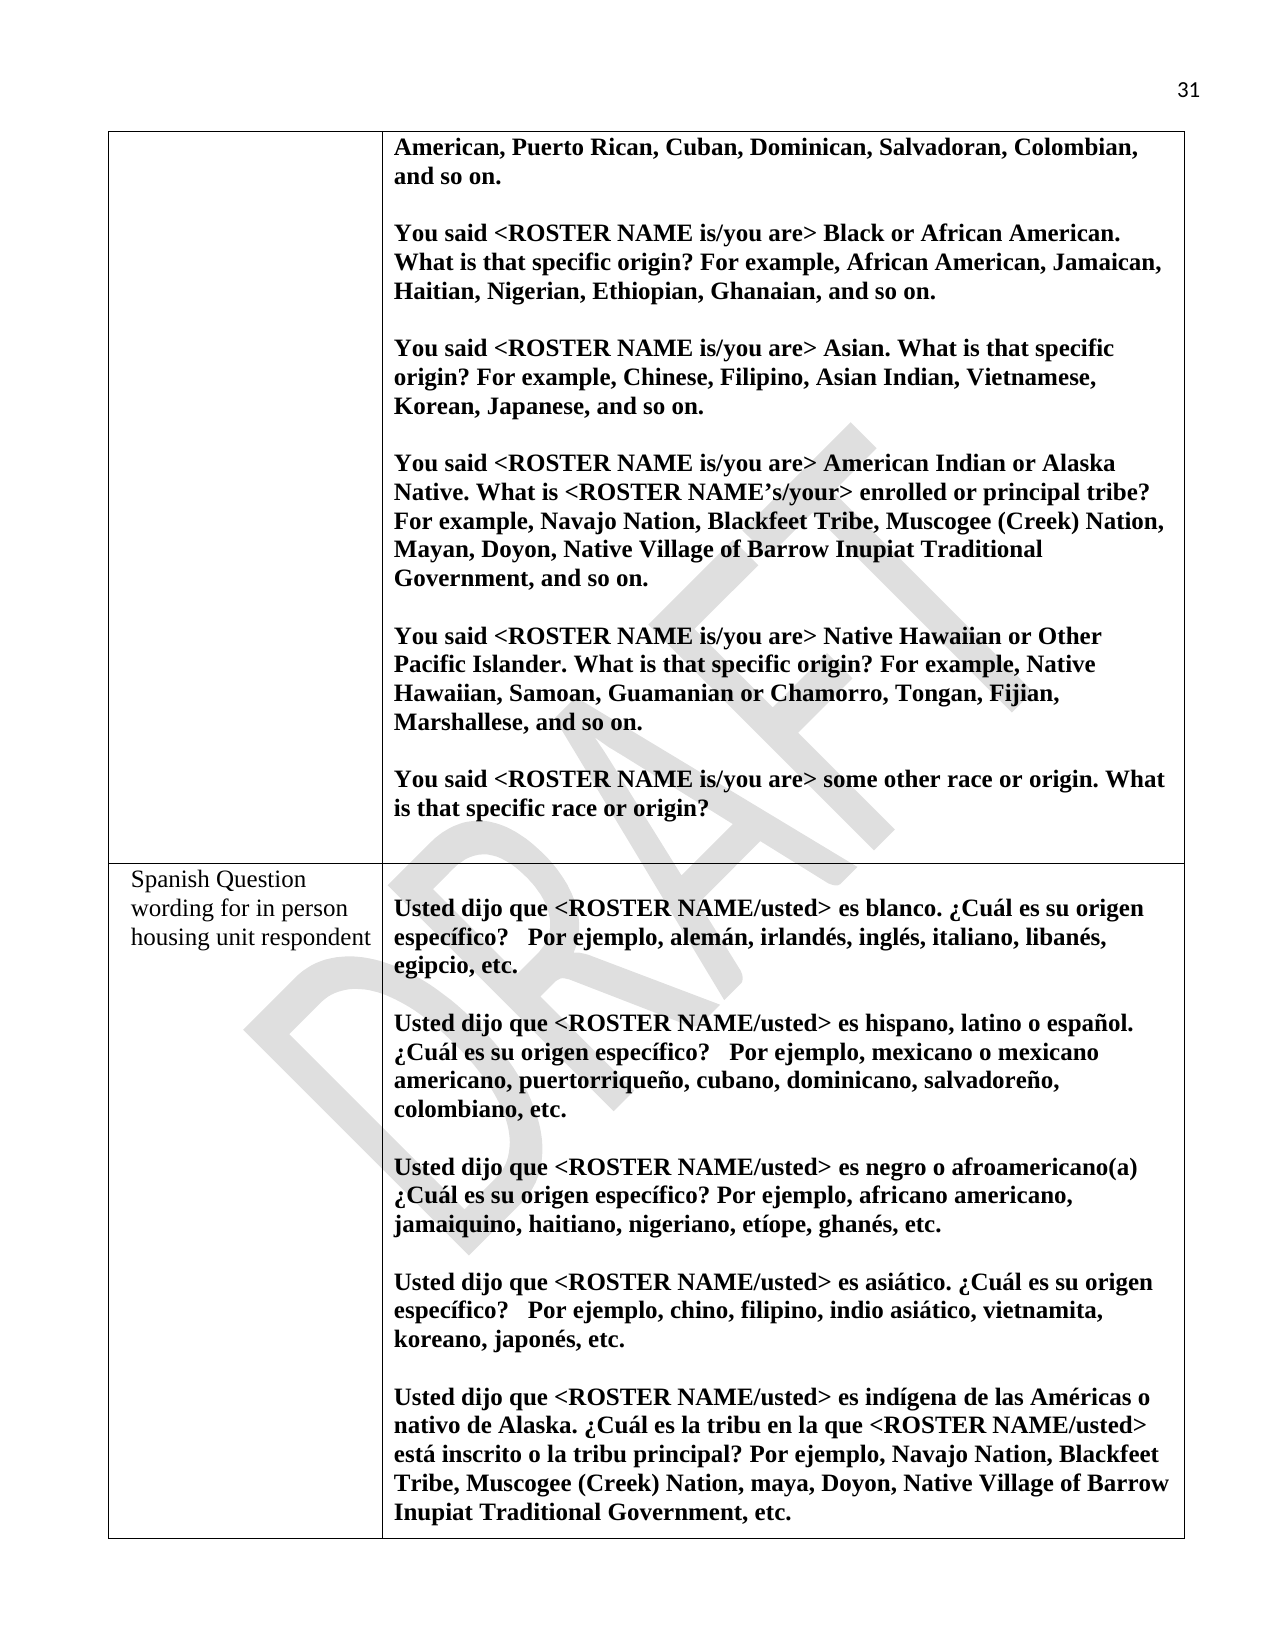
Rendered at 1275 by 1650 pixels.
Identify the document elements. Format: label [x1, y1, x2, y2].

table_cell [383, 132, 1184, 863]
table_cell [109, 132, 382, 863]
table_cell [383, 864, 1184, 1538]
table_cell [109, 864, 382, 1538]
